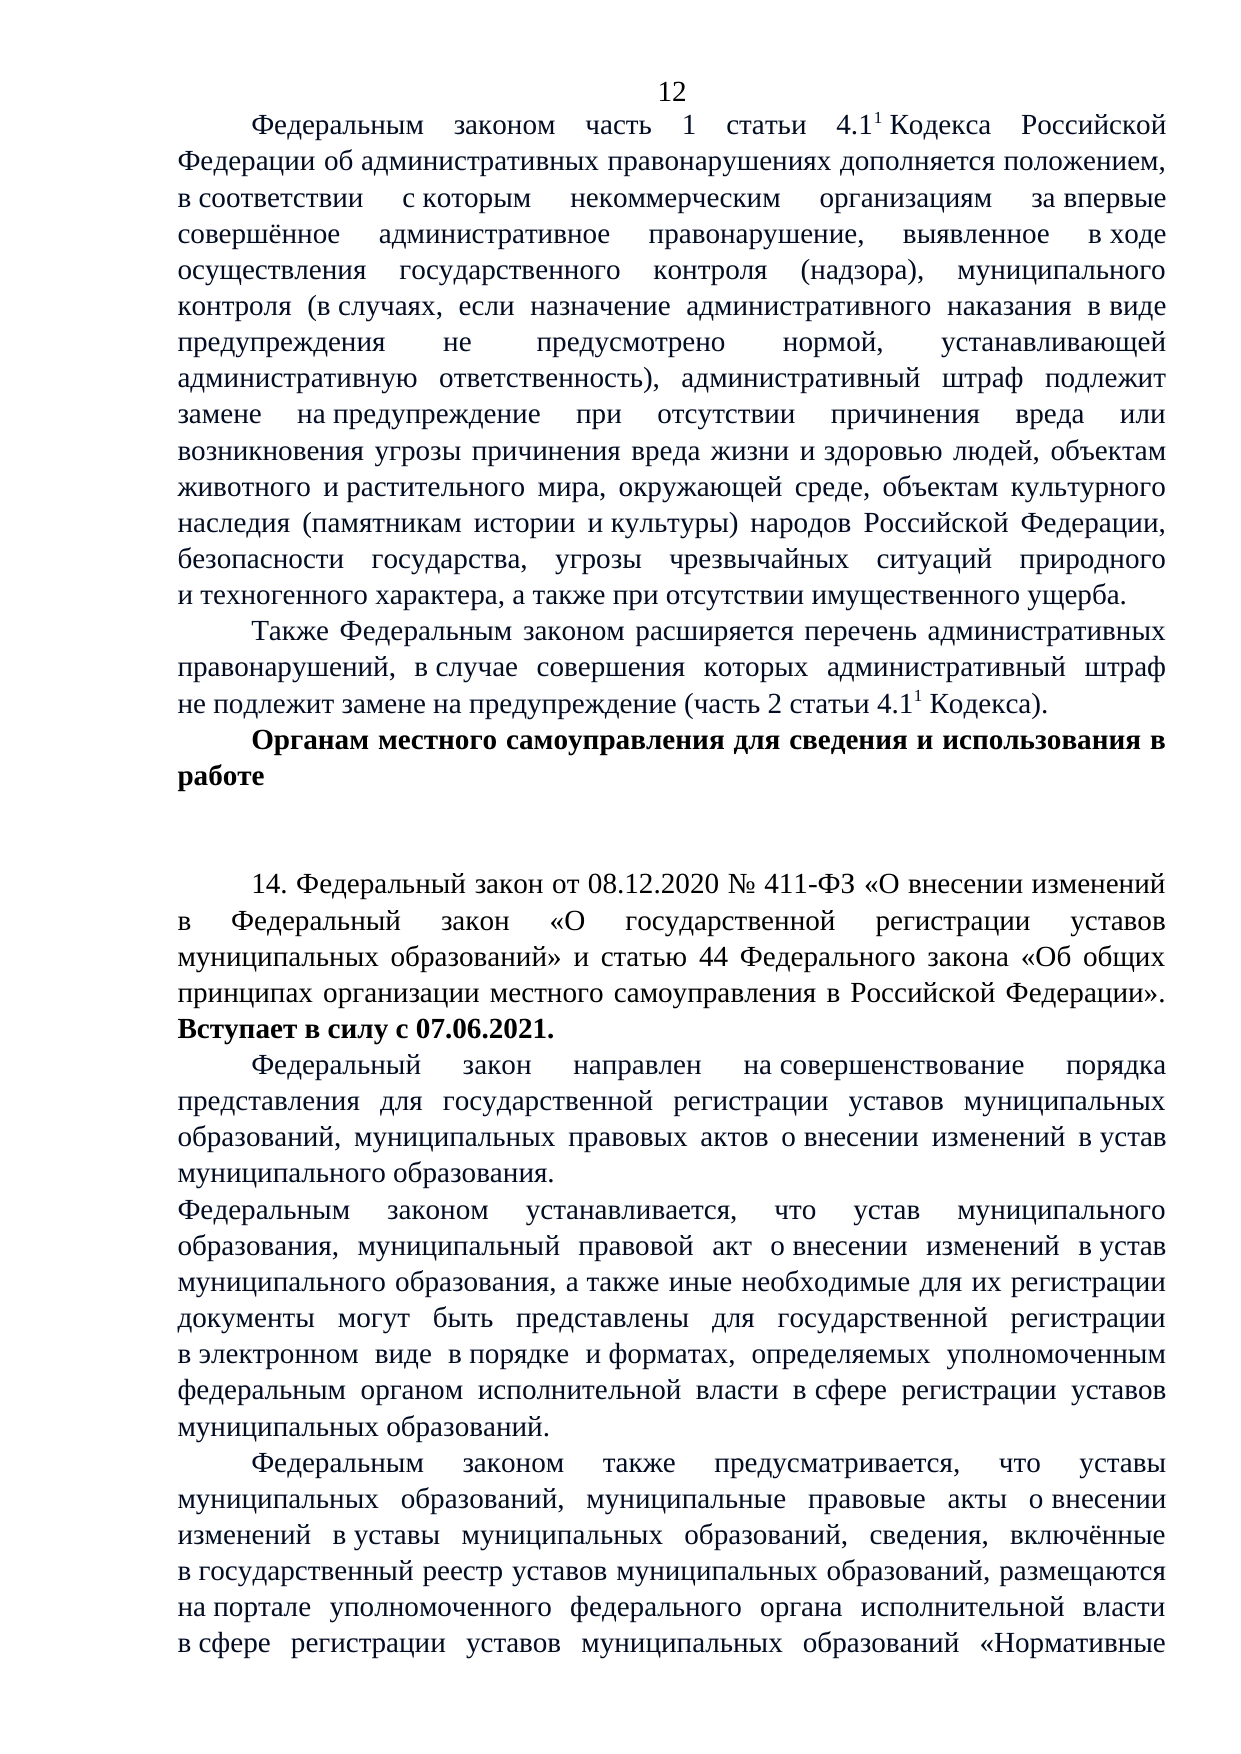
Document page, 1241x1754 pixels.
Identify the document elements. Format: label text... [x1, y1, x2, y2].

text Федеральным законом часть 1 статьи 4.11 Кодекса Российской Федерации об административных правонарушениях дополняется положением, в соответствии с которым некоммерческим организациям за впервые совершённое административное правонарушение, выявленное в ходе осуществления государственного контроля (надзора), муниципального контроля (в случаях, если назначение административного наказания в виде предупреждения не предусмотрено нормой, устанавливающей административную ответственность), административный штраф подлежит замене на предупреждение при отсутствии причинения вреда или возникновения угрозы причинения вреда жизни и здоровью людей, объектам животного и растительного мира, окружающей среде, объектам культурного наследия (памятникам истории и культуры) народов Российской Федерации, безопасности государства, угрозы чрезвычайных ситуаций природного и техногенного характера, а также при отсутствии имущественного ущерба. [177, 107, 1166, 611]
text Органам местного самоуправления для сведения и использования в работе [177, 722, 1166, 792]
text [177, 1445, 1166, 1659]
text 14. Федеральный закон от 08.12.2020 № 411-ФЗ «О внесении изменений в Федеральный закон «О государственной регистрации уставов муниципальных образований» и статью 44 Федерального закона «Об общих принципах организации местного самоуправления в Российской Федерации». Вступает в силу с 07.06.2021. [177, 866, 1166, 1044]
text Также Федеральным законом расширяется перечень административных правонарушений, в случае совершения которых административный штраф не подлежит замене на предупреждение (часть 2 статьи 4.11 Кодекса). [177, 613, 1166, 719]
text Федеральный закон направлен на совершенствование порядка представления для государственной регистрации уставов муниципальных образований, муниципальных правовых актов о внесении изменений в устав муниципального образования. [177, 1047, 1166, 1189]
text Федеральным законом устанавливается, что устав муниципального образования, муниципальный правовой акт о внесении изменений в устав муниципального образования, а также иные необходимые для их регистрации документы могут быть представлены для государственной регистрации в электронном виде в порядке и форматах, определяемых уполномоченным федеральным органом исполнительной власти в сфере регистрации уставов муниципальных образований. [177, 1192, 1166, 1442]
